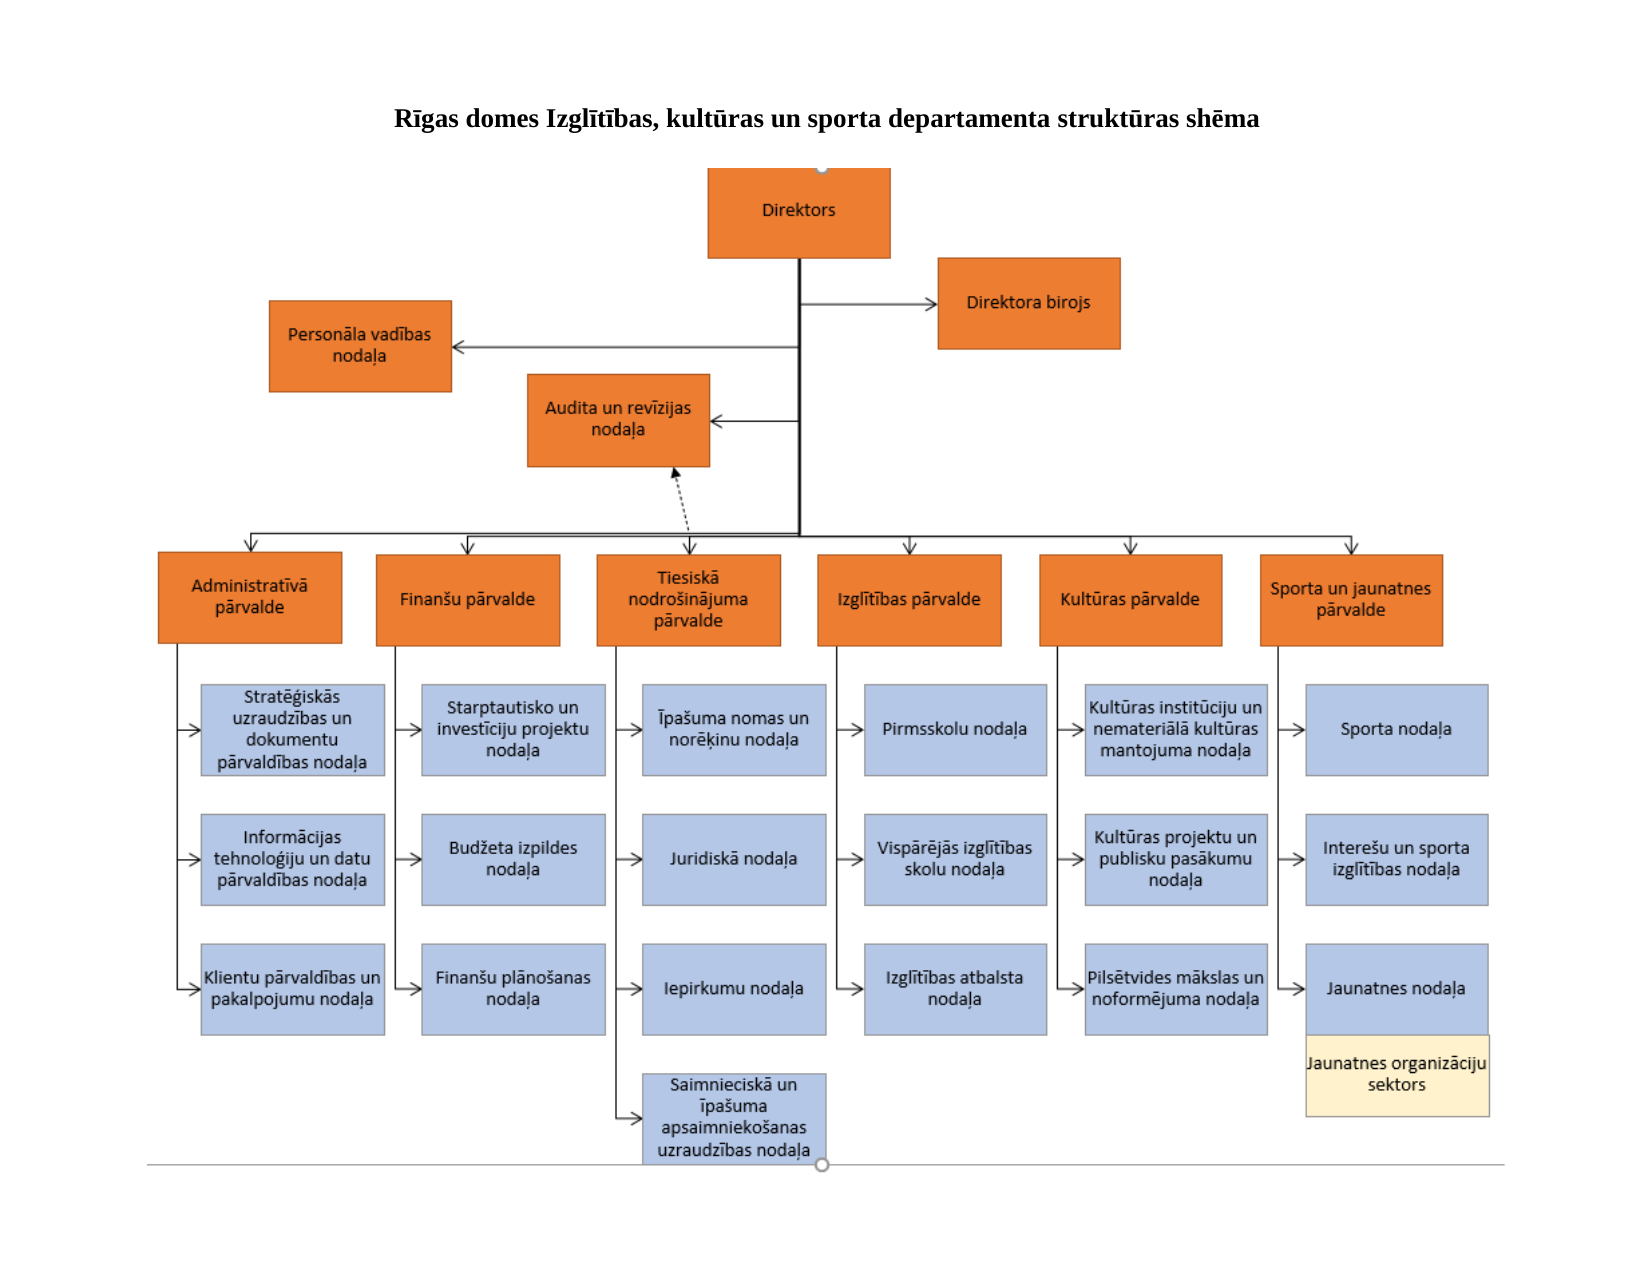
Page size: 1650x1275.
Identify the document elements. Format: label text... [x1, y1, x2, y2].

picture [146, 168, 1505, 1179]
text Rīgas domes Izglītības, kultūras un sporta departamenta struktūras shēma [89, 102, 1565, 133]
